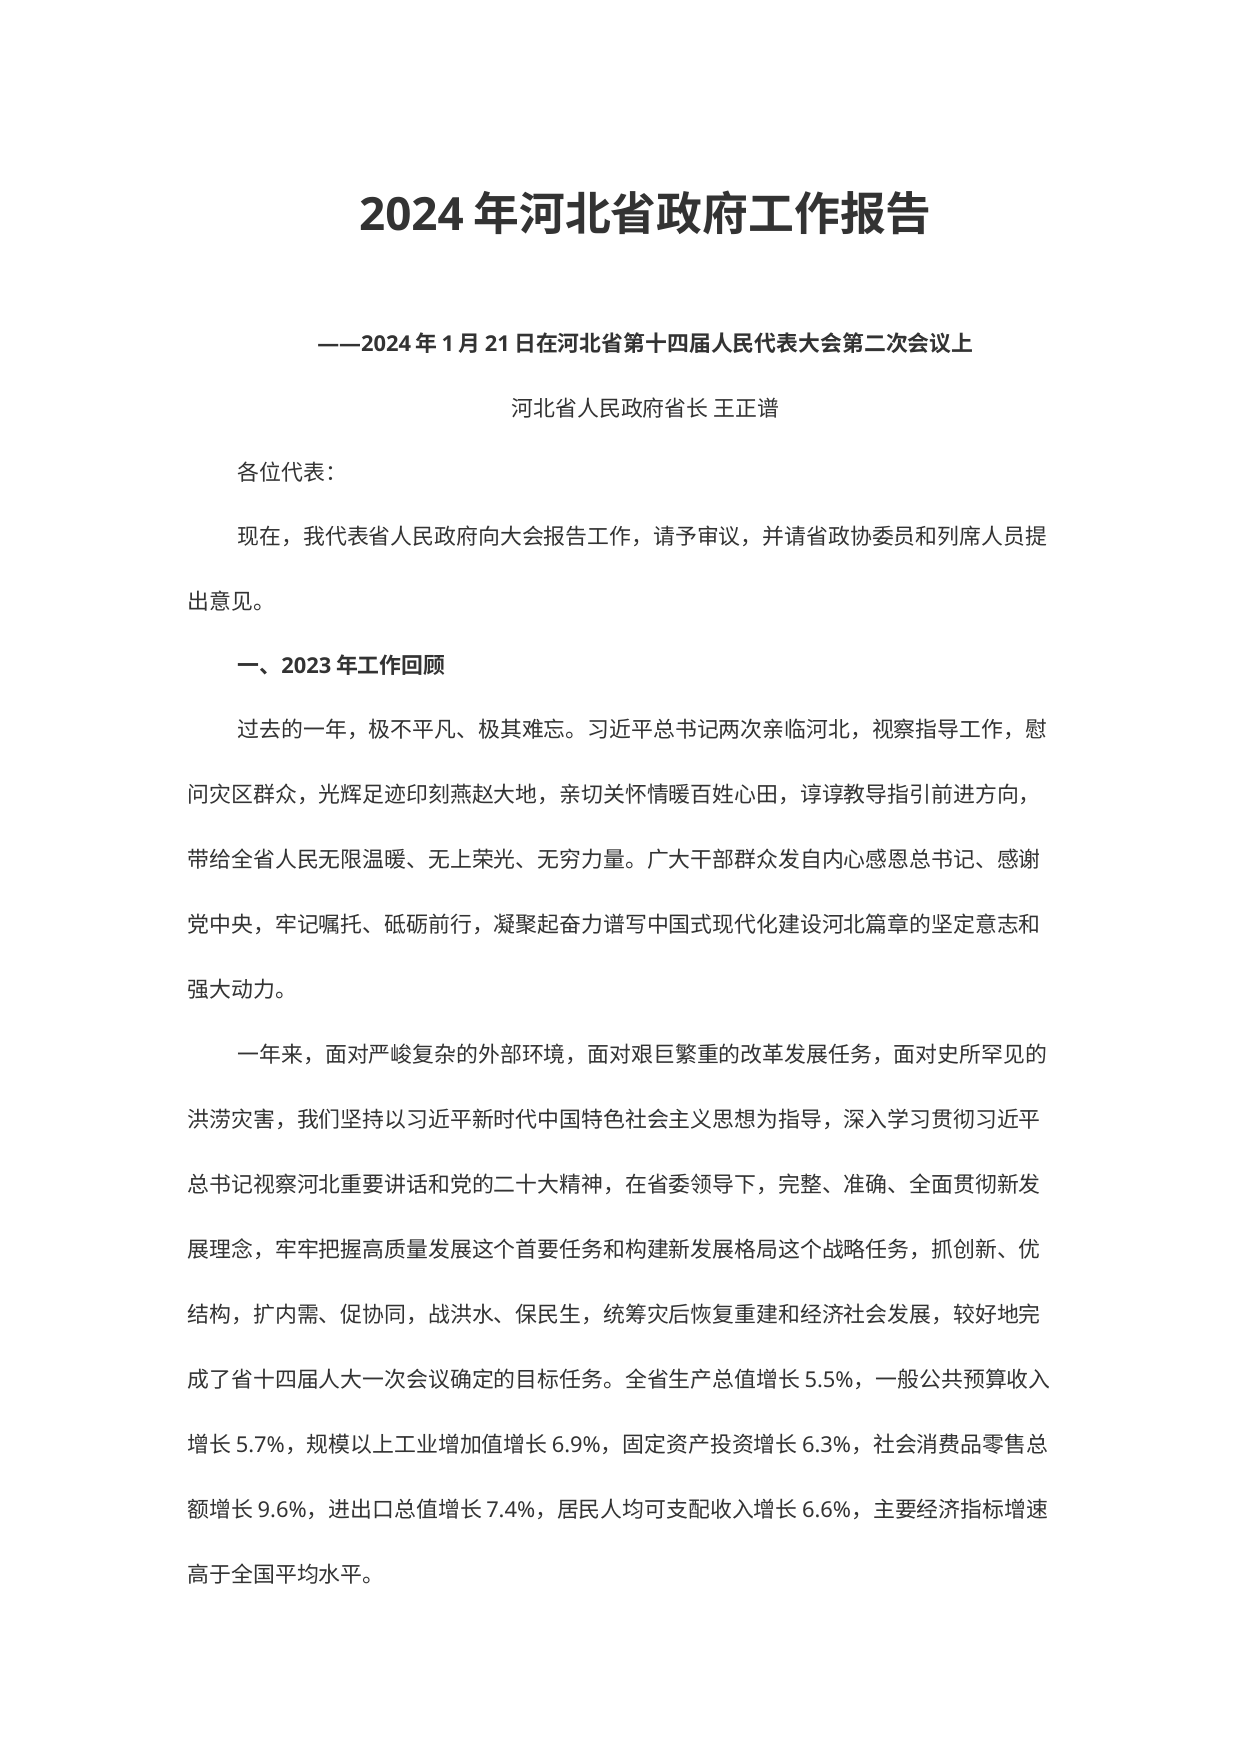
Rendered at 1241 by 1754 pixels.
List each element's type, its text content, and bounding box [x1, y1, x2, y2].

text 河北省人民政府省长 王正谱 [187, 390, 1053, 423]
text 现在，我代表省人民政府向大会报告工作，请予审议，并请省政协委员和列席人员提出意见。 [187, 519, 1053, 616]
text 一、2023年工作回顾 [187, 648, 1053, 680]
text ——2024年1月21日在河北省第十四届人民代表大会第二次会议上 [187, 326, 1053, 358]
text 2024年河北省政府工作报告 [187, 162, 1053, 259]
text 各位代表： [187, 454, 1053, 487]
text 一年来，面对严峻复杂的外部环境，面对艰巨繁重的改革发展任务，面对史所罕见的洪涝灾害，我们坚持以习近平新时代中国特色社会主义思想为指导，深入学习贯彻习近平总书记视察河北重要讲话和党的二十大精神，在省委领导下，完整、准确、全面贯彻新发展理念，牢牢把握高质量发展这个首要任务和构建新发展格局这个战略任务，抓创新、优结构，扩内需、促协同，战洪水、保民生，统筹灾后恢复重建和经济社会发展，较好地完成了省十四届人大一次会议确定的目标任务。全省生产总值增长5.5%，一般公共预算收入增长5.7%，规模以上工业增加值增长6.9%，固定资产投资增长6.3%，社会消费品零售总额增长9.6%，进出口总值增长7.4%，居民人均可支配收入增长6.6%，主要经济指标增速高于全国平均水平。 [187, 1036, 1053, 1589]
text 过去的一年，极不平凡、极其难忘。习近平总书记两次亲临河北，视察指导工作，慰问灾区群众，光辉足迹印刻燕赵大地，亲切关怀情暖百姓心田，谆谆教导指引前进方向，带给全省人民无限温暖、无上荣光、无穷力量。广大干部群众发自内心感恩总书记、感谢党中央，牢记嘱托、砥砺前行，凝聚起奋力谱写中国式现代化建设河北篇章的坚定意志和强大动力。 [187, 712, 1053, 1004]
